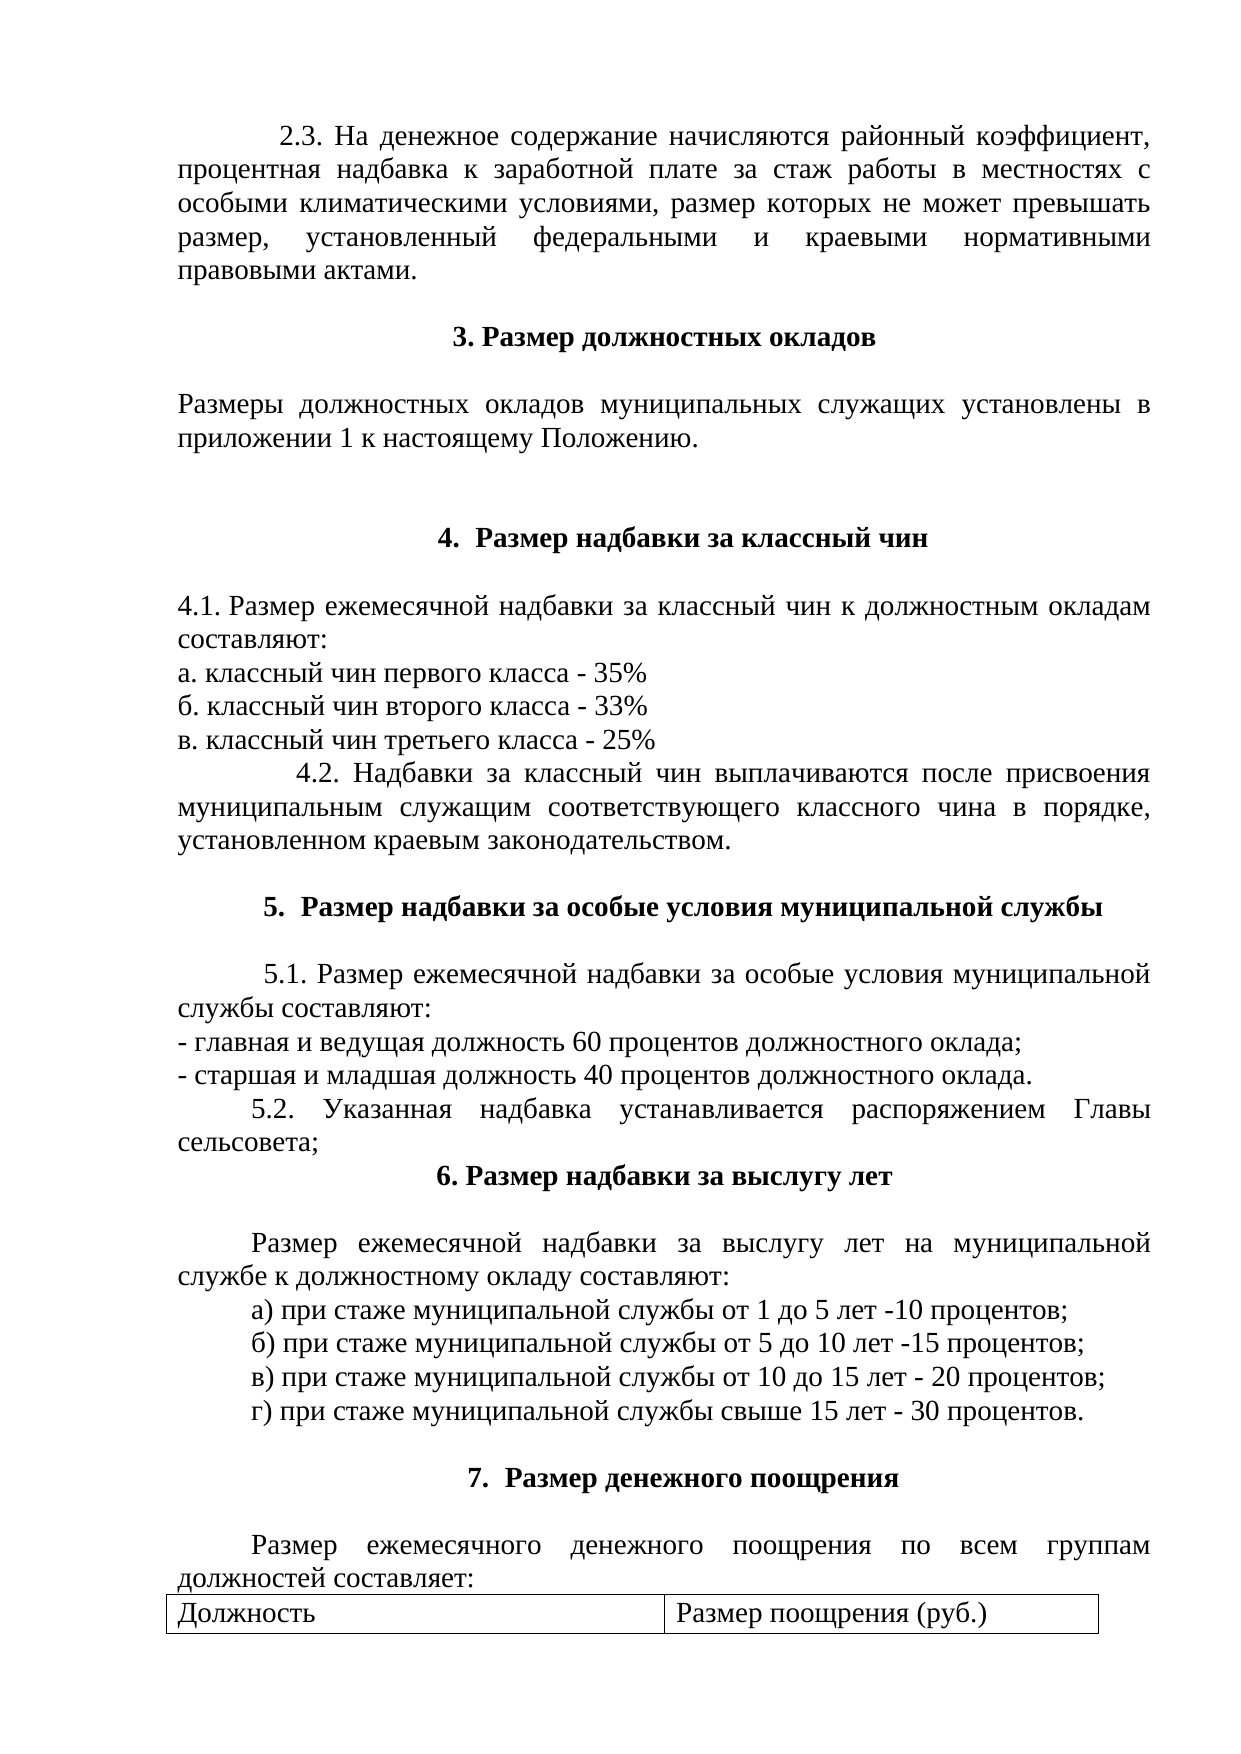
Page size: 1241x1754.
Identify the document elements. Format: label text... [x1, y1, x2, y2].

text 4.1. Размер ежемесячной надбавки за классный чин к должностным окладам составляют: [177, 588, 1152, 655]
list Размер надбавки за особые условия муниципальной службы [215, 889, 1152, 923]
text - главная и ведущая должность 60 процентов должностного оклада; [177, 1024, 1152, 1057]
table_header Должность [167, 1595, 664, 1632]
text г) при стаже муниципальной службы свыше 15 лет - 30 процентов. [177, 1393, 1152, 1426]
text 5.2. Указанная надбавка устанавливается распоряжением Главы сельсовета; [177, 1091, 1152, 1158]
text Размеры должностных окладов муниципальных служащих установлены в приложении 1 к настоящему Положению. [177, 386, 1152, 453]
text б) при стаже муниципальной службы от 5 до 10 лет -15 процентов; [177, 1326, 1152, 1359]
text а. классный чин первого класса - 35% [177, 655, 1152, 688]
text Размер ежемесячной надбавки за выслугу лет на муниципальной службе к должностному окладу составляют: [177, 1225, 1152, 1292]
text б. классный чин второго класса - 33% [177, 688, 1152, 722]
text а) при стаже муниципальной службы от 1 до 5 лет -10 процентов; [177, 1292, 1152, 1326]
list Размер денежного поощрения [215, 1460, 1152, 1493]
text Размер ежемесячного денежного поощрения по всем группам должностей составляет: [177, 1527, 1152, 1594]
text 3. Размер должностных окладов [177, 319, 1152, 353]
text в) при стаже муниципальной службы от 10 до 15 лет - 20 процентов; [177, 1359, 1152, 1393]
text - старшая и младшая должность 40 процентов должностного оклада. [177, 1057, 1152, 1091]
text 2.3. На денежное содержание начисляются районный коэффициент, процентная надбавка к заработной плате за стаж работы в местностях с особыми климатическими условиями, размер которых не может превышать размер, установленный федеральными и краевыми нормативными правовыми актами. [177, 118, 1152, 286]
list Размер надбавки за классный чин [215, 521, 1152, 554]
table_header Размер поощрения (руб.) [665, 1595, 1098, 1632]
text 5.1. Размер ежемесячной надбавки за особые условия муниципальной службы составляют: [177, 957, 1152, 1024]
text 6. Размер надбавки за выслугу лет [177, 1158, 1152, 1191]
text 4.2. Надбавки за классный чин выплачиваются после присвоения муниципальным служащим соответствующего классного чина в порядке, установленном краевым законодательством. [177, 755, 1152, 856]
text в. классный чин третьего класса - 25% [177, 722, 1152, 755]
